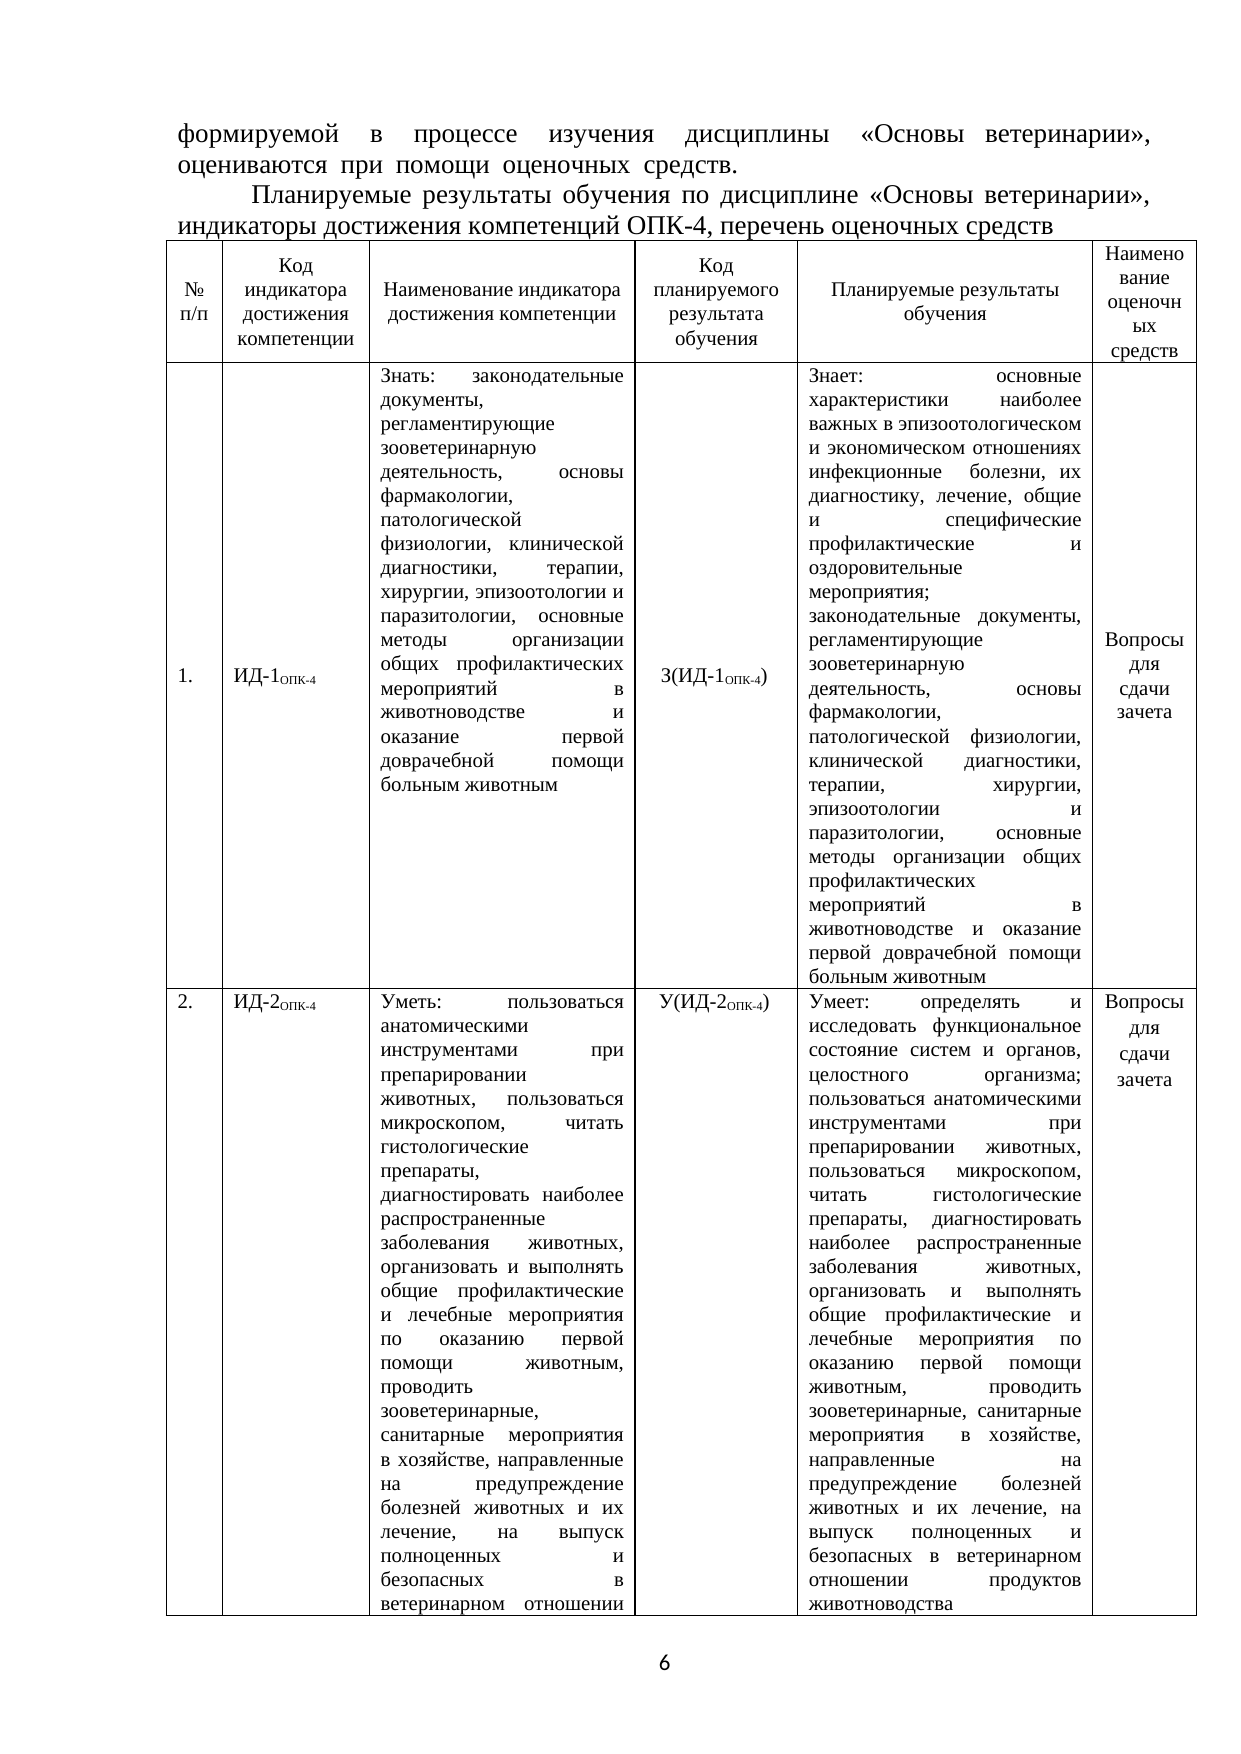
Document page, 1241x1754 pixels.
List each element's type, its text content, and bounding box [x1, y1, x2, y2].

table_cell 2. [167, 989, 222, 1615]
table_header Код планируемого результата обучения [636, 241, 797, 362]
table_cell Знать: законодательные документы, регламентирующие зооветеринарную деятельность, основы фармакологии, патологической физиологии, клинической диагностики, терапии, хирургии, эпизоотологии и паразитологии, основные методы организации общих профилактических мероприятий в животноводстве и оказание первой доврачебной помощи больным животным [370, 363, 634, 988]
text Планируемые результаты обучения по дисциплине «Основы ветеринарии», индикаторы достижения компетенций ОПК-4, перечень оценочных средств [177, 179, 1152, 240]
table_cell Знает: основные характеристики наиболее важных в эпизоотологическом и экономическом отношениях инфекционные болезни, их диагностику, лечение, общие и специфические профилактические и оздоровительные мероприятия; законодательные документы, регламентирующие зооветеринарную деятельность, основы фармакологии, патологической физиологии, клинической диагностики, терапии, хирургии, эпизоотологии и паразитологии, основные методы организации общих профилактических мероприятий в животноводстве и оказание первой доврачебной помощи больным животным [798, 363, 1092, 988]
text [177, 118, 1152, 179]
table_header Планируемые результаты обучения [798, 241, 1092, 362]
table_cell ИД-1ОПК-4 [223, 363, 369, 988]
table_cell З(ИД-1ОПК-4) [636, 363, 797, 988]
table_header Наименование индикатора достижения компетенции [370, 241, 634, 362]
table_cell ИД-2ОПК-4 [223, 989, 369, 1615]
table_header Код индикатора достижения компетенции [223, 241, 369, 362]
table_header Наименование оценочных средств [1093, 241, 1196, 362]
table_cell 1. [167, 363, 222, 988]
table_cell Вопросы для сдачи зачета [1093, 363, 1196, 988]
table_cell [1093, 989, 1196, 1615]
table_cell У(ИД-2ОПК-4) [636, 989, 797, 1615]
table_header № п/п [167, 241, 222, 362]
